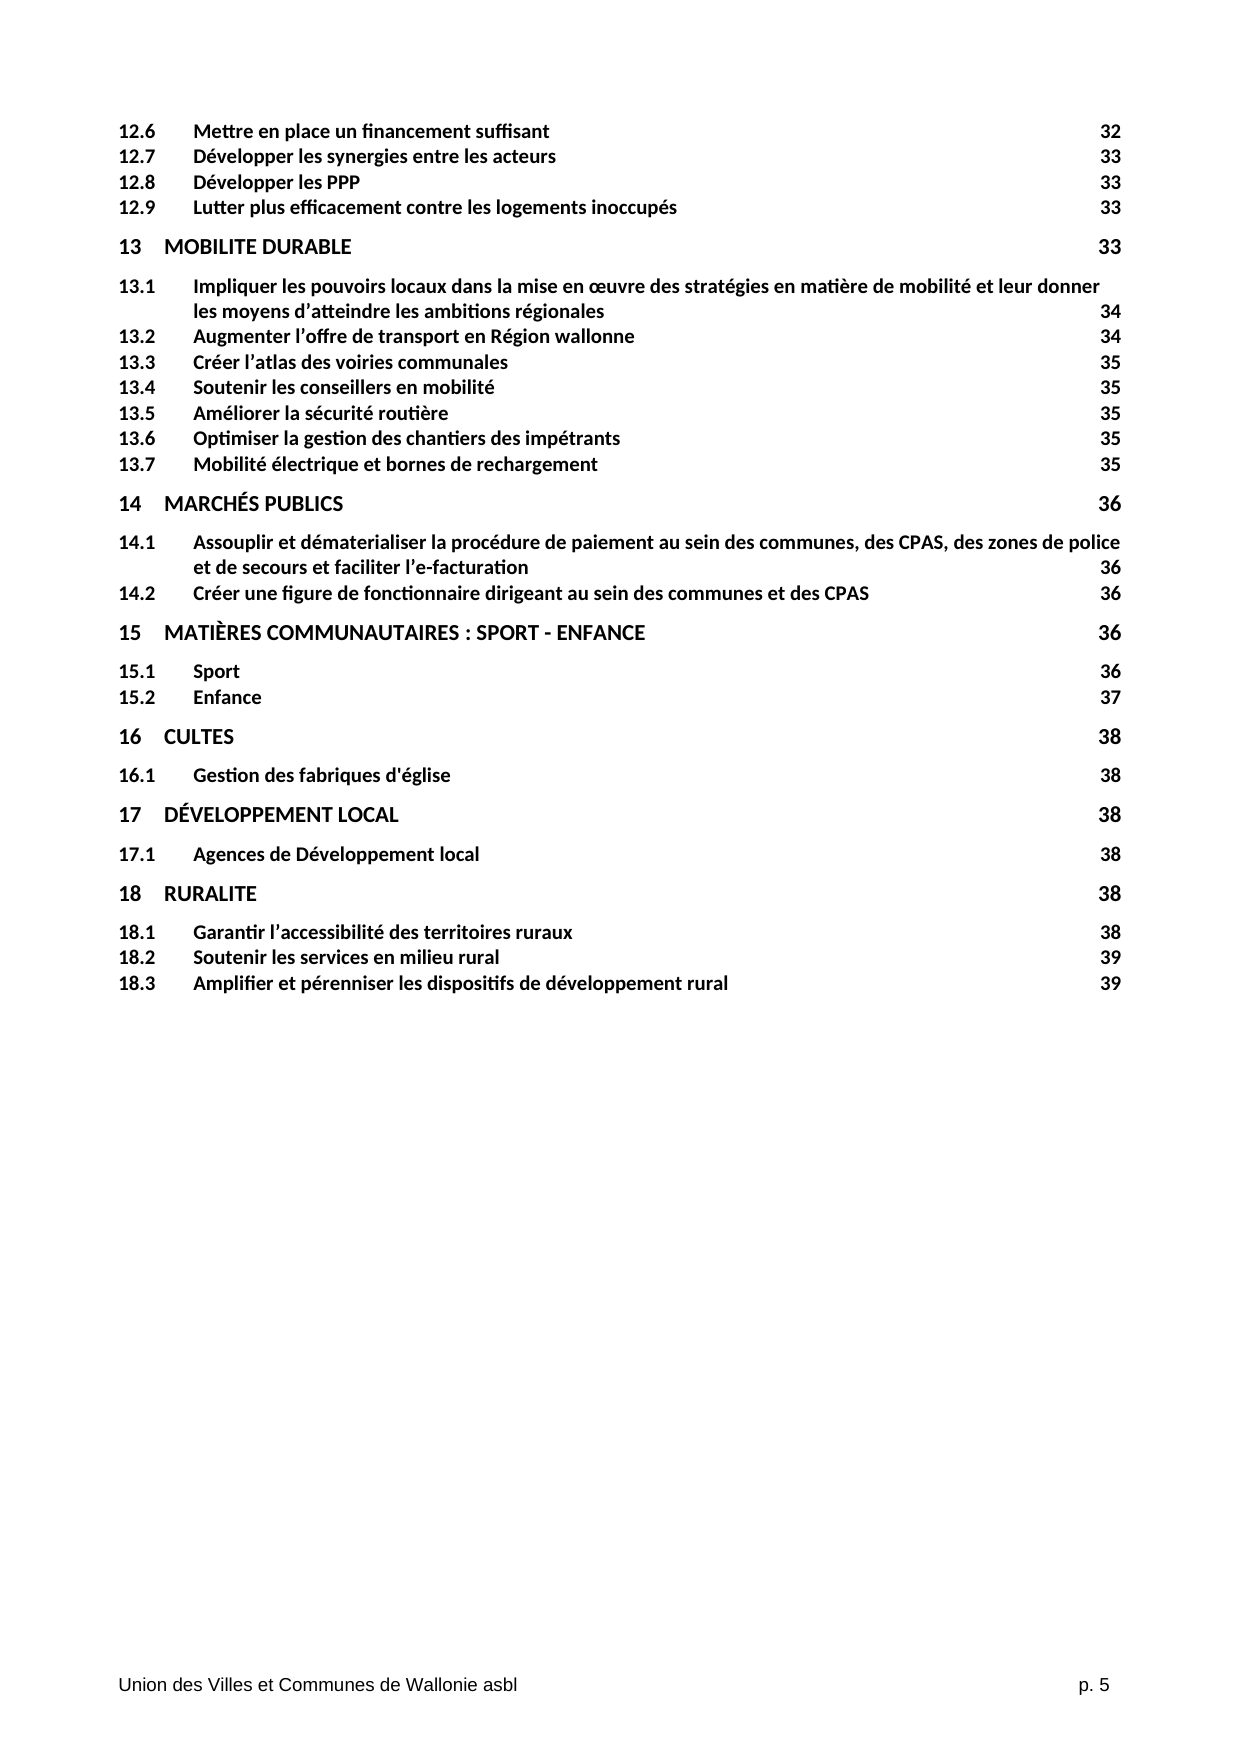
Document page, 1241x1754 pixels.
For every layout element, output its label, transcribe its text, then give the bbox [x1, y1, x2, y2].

text 12.8 Développer les PPP 33 [118, 169, 1122, 194]
text 15.2 Enfance 37 [118, 684, 1122, 709]
text 13.6 Optimiser la gestion des chantiers des impétrants 35 [118, 425, 1122, 451]
text 18 RURALITE 38 [118, 879, 1122, 907]
text 16 Cultes 38 [118, 722, 1122, 750]
text 14 Marchés publics 36 [118, 489, 1122, 517]
text 13.1 Impliquer les pouvoirs locaux dans la mise en œuvre des stratégies en matière de mobilité et leur donner les moyens d’atteindre les ambitions régionales 34 [118, 273, 1122, 324]
text 12.7 Développer les synergies entre les acteurs 33 [118, 143, 1122, 169]
text 18.2 Soutenir les services en milieu rural 39 [118, 944, 1122, 970]
text 13.5 Améliorer la sécurité routière 35 [118, 400, 1122, 425]
text 12.6 Mettre en place un financement suffisant 32 [118, 118, 1122, 143]
text 15.1 Sport 36 [118, 658, 1122, 684]
text 15 Matières communautaires : sport - enfance 36 [118, 618, 1122, 646]
text 17 Développement local 38 [118, 800, 1122, 828]
text 18.3 Amplifier et pérenniser les dispositifs de développement rural 39 [118, 970, 1122, 995]
text 14.1 Assouplir et dématerialiser la procédure de paiement au sein des communes, des CPAS, des zones de police et de secours et faciliter l’e-facturation 36 [118, 529, 1122, 580]
text 16.1 Gestion des fabriques d'église 38 [118, 762, 1122, 788]
text 13.4 Soutenir les conseillers en mobilité 35 [118, 374, 1122, 400]
text 13.7 Mobilité électrique et bornes de rechargement 35 [118, 451, 1122, 476]
text 14.2 Créer une figure de fonctionnaire dirigeant au sein des communes et des CPAS 36 [118, 580, 1122, 605]
text 13.3 Créer l’atlas des voiries communales 35 [118, 349, 1122, 374]
text 17.1 Agences de Développement local 38 [118, 841, 1122, 866]
text 12.9 Lutter plus efficacement contre les logements inoccupés 33 [118, 194, 1122, 220]
text 13 MOBILITE DURABLE 33 [118, 232, 1122, 260]
text 18.1 Garantir l’accessibilité des territoires ruraux 38 [118, 919, 1122, 944]
text 13.2 Augmenter l’offre de transport en Région wallonne 34 [118, 324, 1122, 349]
